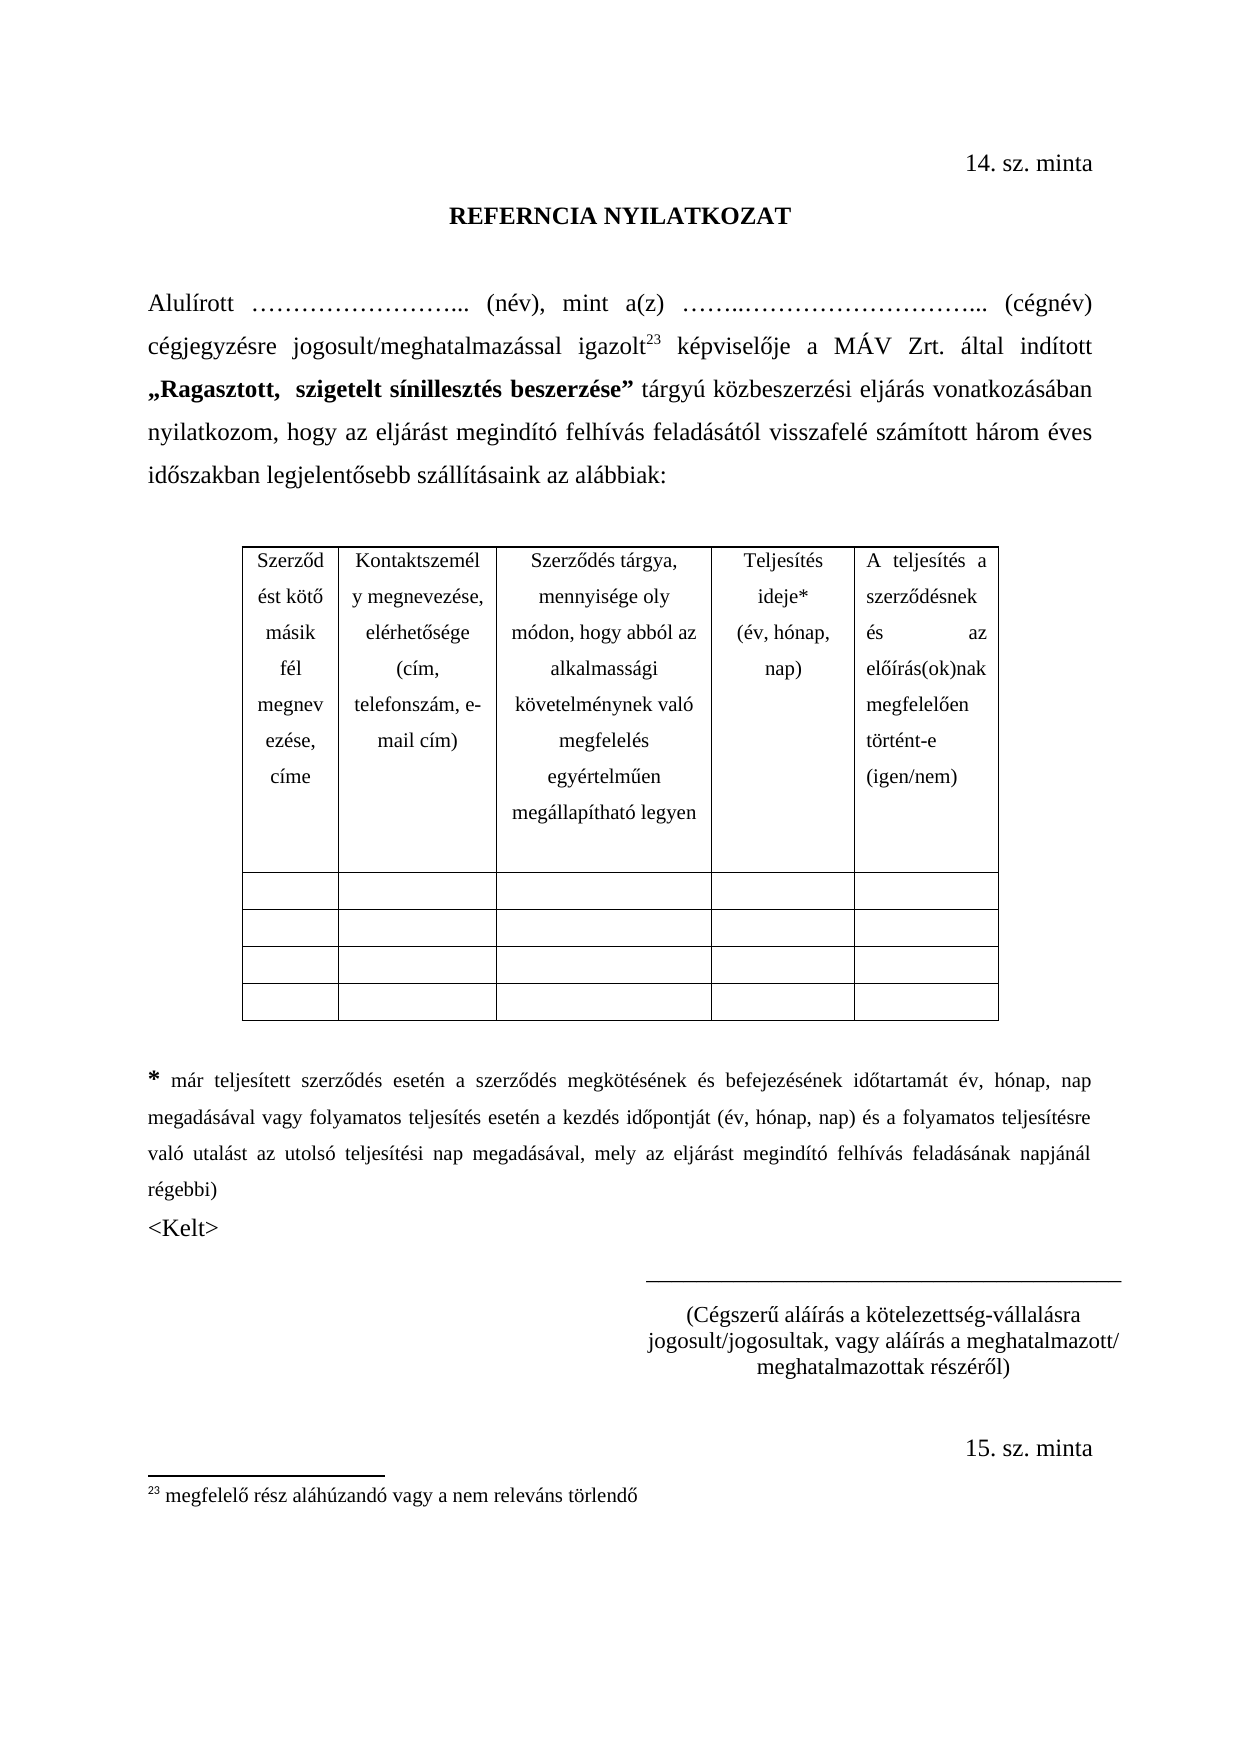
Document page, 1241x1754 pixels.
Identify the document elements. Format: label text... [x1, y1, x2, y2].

table_cell [339, 873, 496, 909]
table_header A teljesítés a szerződésnek és az előírás(ok)nak megfelelően történt-e (igen/nem) [855, 548, 998, 872]
table_cell [497, 873, 711, 909]
table_cell [243, 984, 338, 1020]
table_cell [497, 947, 711, 983]
table_cell [243, 947, 338, 983]
text 15. sz. minta [148, 1433, 1093, 1462]
table_cell [712, 910, 854, 946]
table_header Kontaktszemély megnevezése, elérhetősége (cím, telefonszám, e-mail cím) [339, 548, 496, 872]
table_cell [339, 910, 496, 946]
table_cell [712, 873, 854, 909]
table_cell [855, 910, 998, 946]
table_cell [712, 984, 854, 1020]
table_header Szerződést kötő másik fél megnevezése, címe [243, 548, 338, 872]
text <Kelt> [148, 1213, 1093, 1242]
subtitle REFERNCIA NYILATKOZAT [148, 201, 1093, 230]
text * már teljesített szerződés esetén a szerződés megkötésének és befejezésének időtartamát év, hónap, nap megadásával vagy folyamatos teljesítés esetén a kezdés időpontját (év, hónap, nap) és a folyamatos teljesítésre való utalást az utolsó teljesítési nap megadásával, mely az eljárást megindító felhívás feladásának napjánál régebbi) [148, 1064, 1093, 1201]
table_cell [855, 873, 998, 909]
table_cell [497, 910, 711, 946]
table_cell [497, 984, 711, 1020]
table_cell (Cégszerű aláírás a kötelezettség-vállalásra jogosult/jogosultak, vagy aláírás a meghatalmazott/ meghatalmazottak részéről) [635, 1301, 1169, 1380]
table_header ______________________________________ [635, 1256, 1169, 1301]
table_cell [339, 984, 496, 1020]
text 14. sz. minta [148, 148, 1093, 176]
table_header Szerződés tárgya, mennyisége oly módon, hogy abból az alkalmassági követelménynek való megfelelés egyértelműen megállapítható legyen [497, 548, 711, 872]
table_cell [712, 947, 854, 983]
table_header Teljesítés ideje* (év, hónap, nap) [712, 548, 854, 872]
table_cell [855, 947, 998, 983]
table_cell [339, 947, 496, 983]
text Alulírott ……………………... (név), mint a(z) ……..………………………... (cégnév) cégjegyzésre jogosult/meghatalmazással igazolt képviselője a MÁV Zrt. által indított „Ragasztott, szigetelt sínillesztés beszerzése” tárgyú közbeszerzési eljárás vonatkozásában nyilatkozom, hogy az eljárást megindító felhívás feladásától visszafelé számított három éves időszakban legjelentősebb szállításaink az alábbiak: [148, 288, 1093, 489]
table_cell [243, 873, 338, 909]
table_cell [855, 984, 998, 1020]
table_cell [243, 910, 338, 946]
